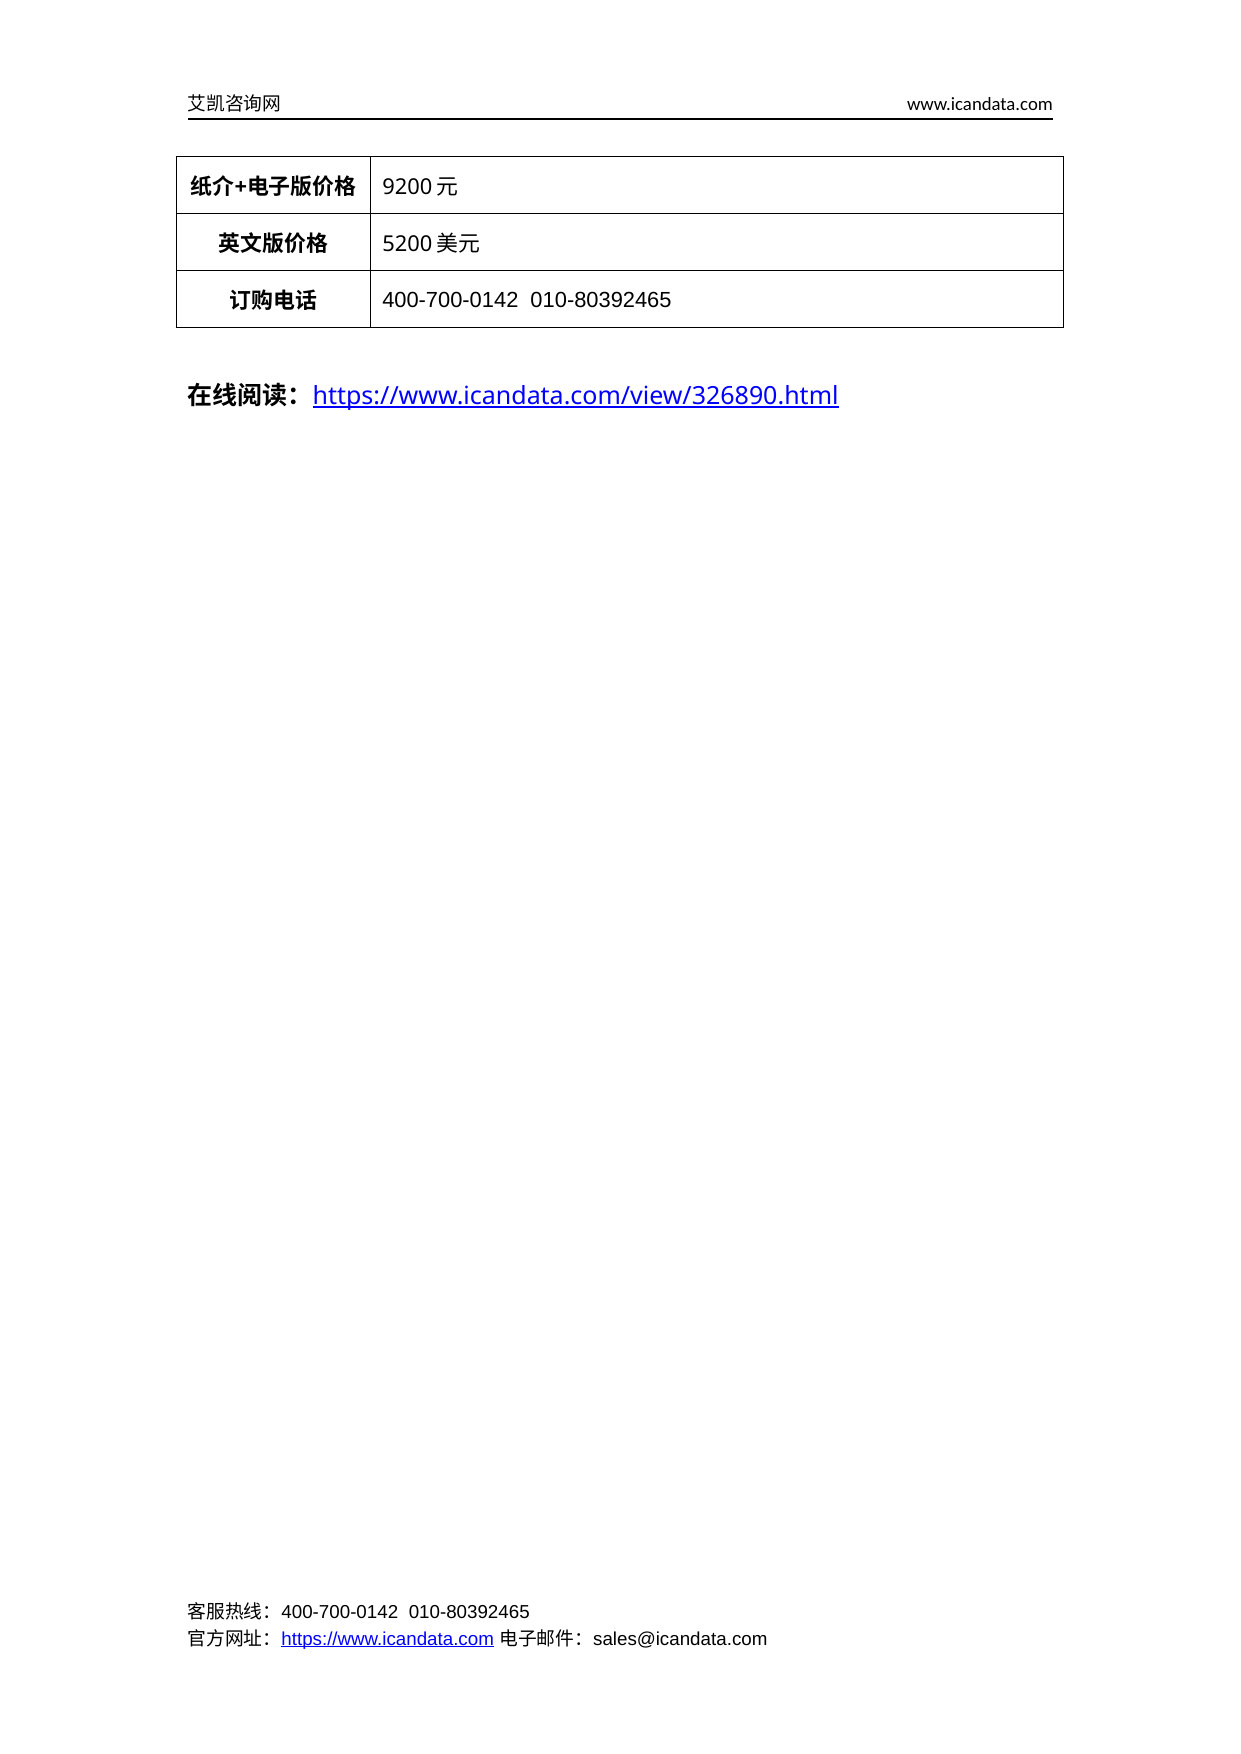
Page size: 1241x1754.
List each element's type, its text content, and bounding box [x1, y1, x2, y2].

table_cell 纸介+电子版价格 [177, 157, 370, 213]
table_cell 英文版价格 [177, 214, 370, 270]
table_cell 订购电话 [177, 271, 370, 327]
table_cell 5200美元 [371, 214, 1063, 270]
table_cell 400-700-0142 010-80392465 [371, 271, 1063, 327]
text 在线阅读：https://www.icandata.com/view/326890.html [187, 361, 1053, 426]
table_cell 9200元 [371, 157, 1063, 213]
